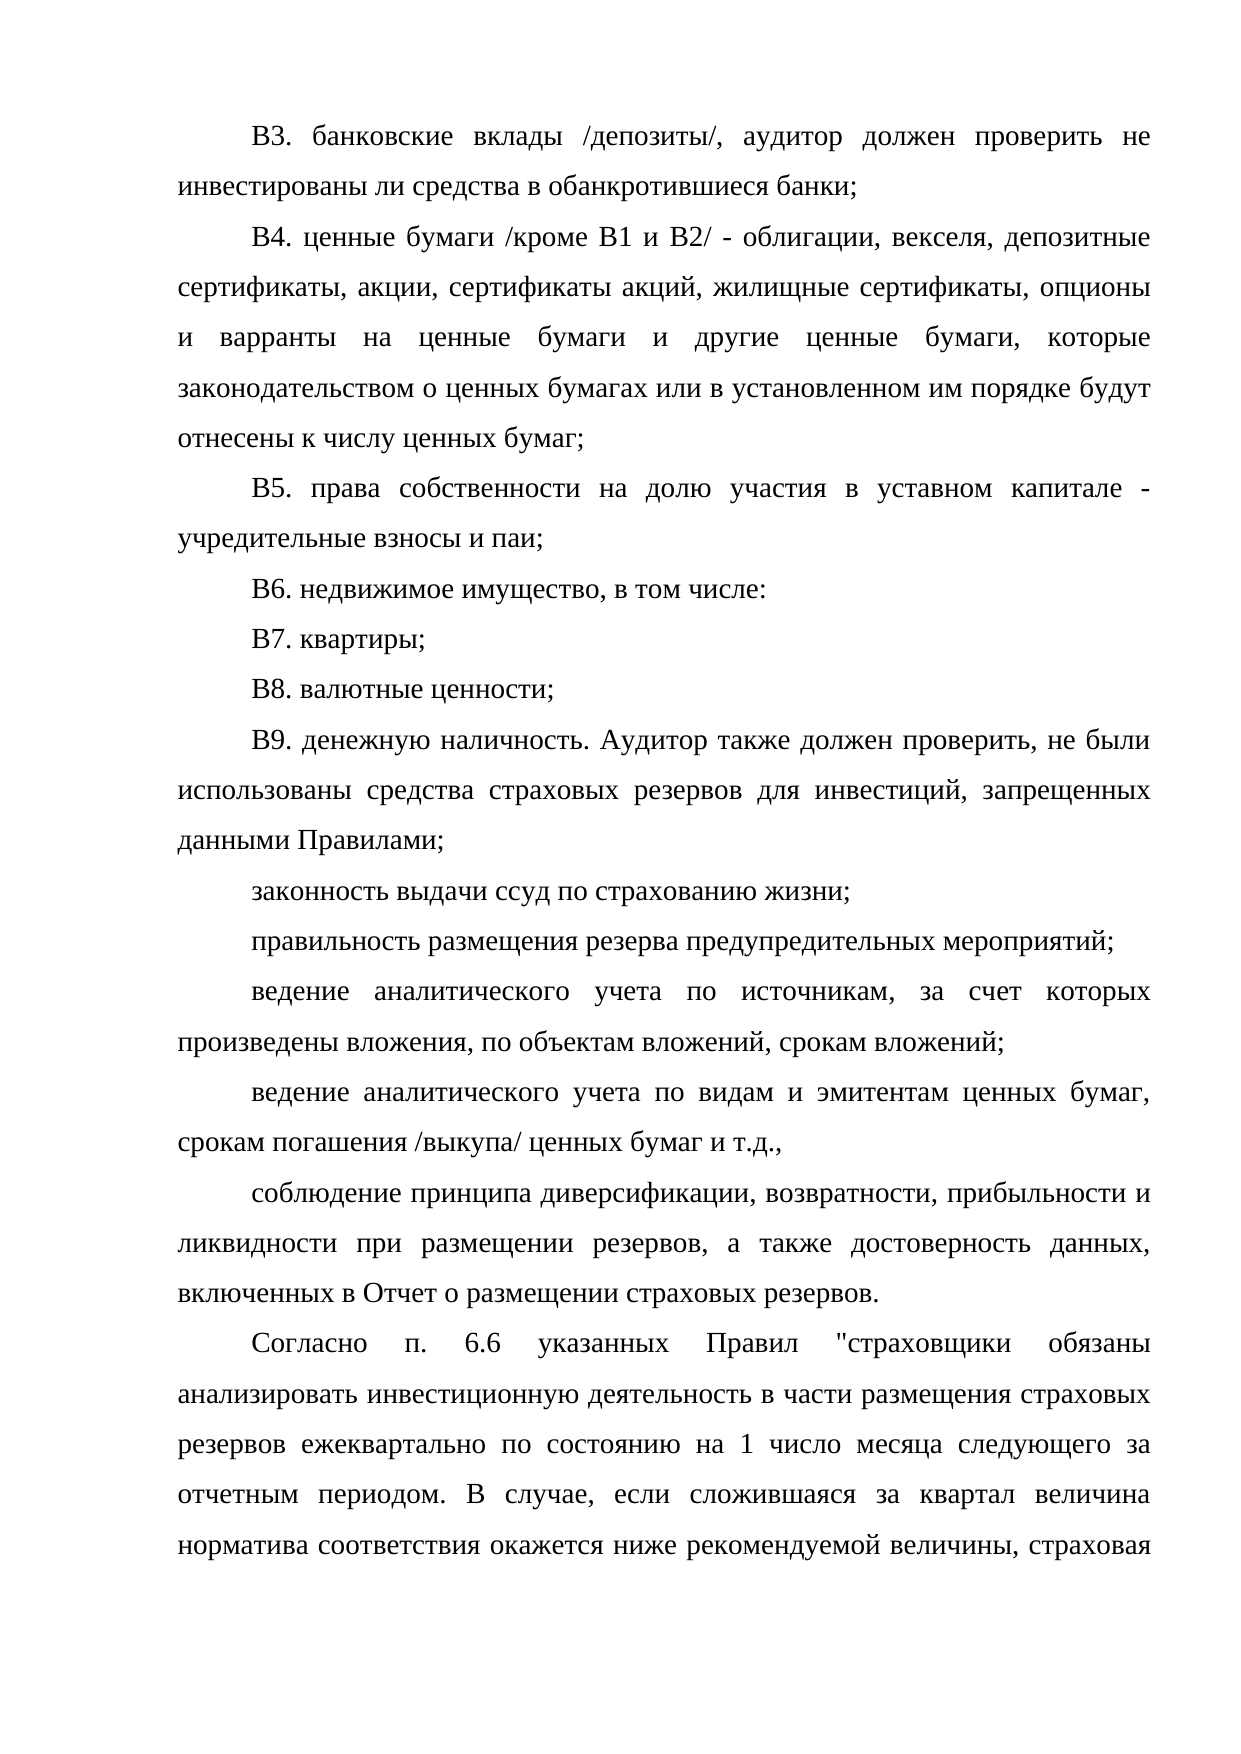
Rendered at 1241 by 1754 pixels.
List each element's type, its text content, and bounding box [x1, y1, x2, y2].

text ведение аналитического учета по источникам, за счет которых произведены вложения, по объектам вложений, срокам вложений; [177, 973, 1152, 1057]
text В8. валютные ценности; [177, 672, 1152, 705]
text В9. денежную наличность. Аудитор также должен проверить, не были использованы средства страховых резервов для инвестиций, запрещенных данными Правилами; [177, 722, 1152, 856]
text В6. недвижимое имущество, в том числе: [177, 571, 1152, 604]
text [177, 1326, 1152, 1560]
text В5. права собственности на долю участия в уставном капитале - учредительные взносы и паи; [177, 470, 1152, 554]
text В4. ценные бумаги /кроме В1 и В2/ - облигации, векселя, депозитные сертификаты, акции, сертификаты акций, жилищные сертификаты, опционы и варранты на ценные бумаги и другие ценные бумаги, которые законодательством о ценных бумагах или в установленном им порядке будут отнесены к числу ценных бумаг; [177, 219, 1152, 453]
text В3. банковские вклады /депозиты/, аудитор должен проверить не инвестированы ли средства в обанкротившиеся банки; [177, 118, 1152, 202]
text В7. квартиры; [177, 621, 1152, 655]
text законность выдачи ссуд по страхованию жизни; [177, 873, 1152, 906]
text соблюдение принципа диверсификации, возвратности, прибыльности и ликвидности при размещении резервов, а также достоверность данных, включенных в Отчет о размещении страховых резервов. [177, 1175, 1152, 1309]
text ведение аналитического учета по видам и эмитентам ценных бумаг, срокам погашения /выкупа/ ценных бумаг и т.д., [177, 1074, 1152, 1158]
text правильность размещения резерва предупредительных мероприятий; [177, 923, 1152, 957]
